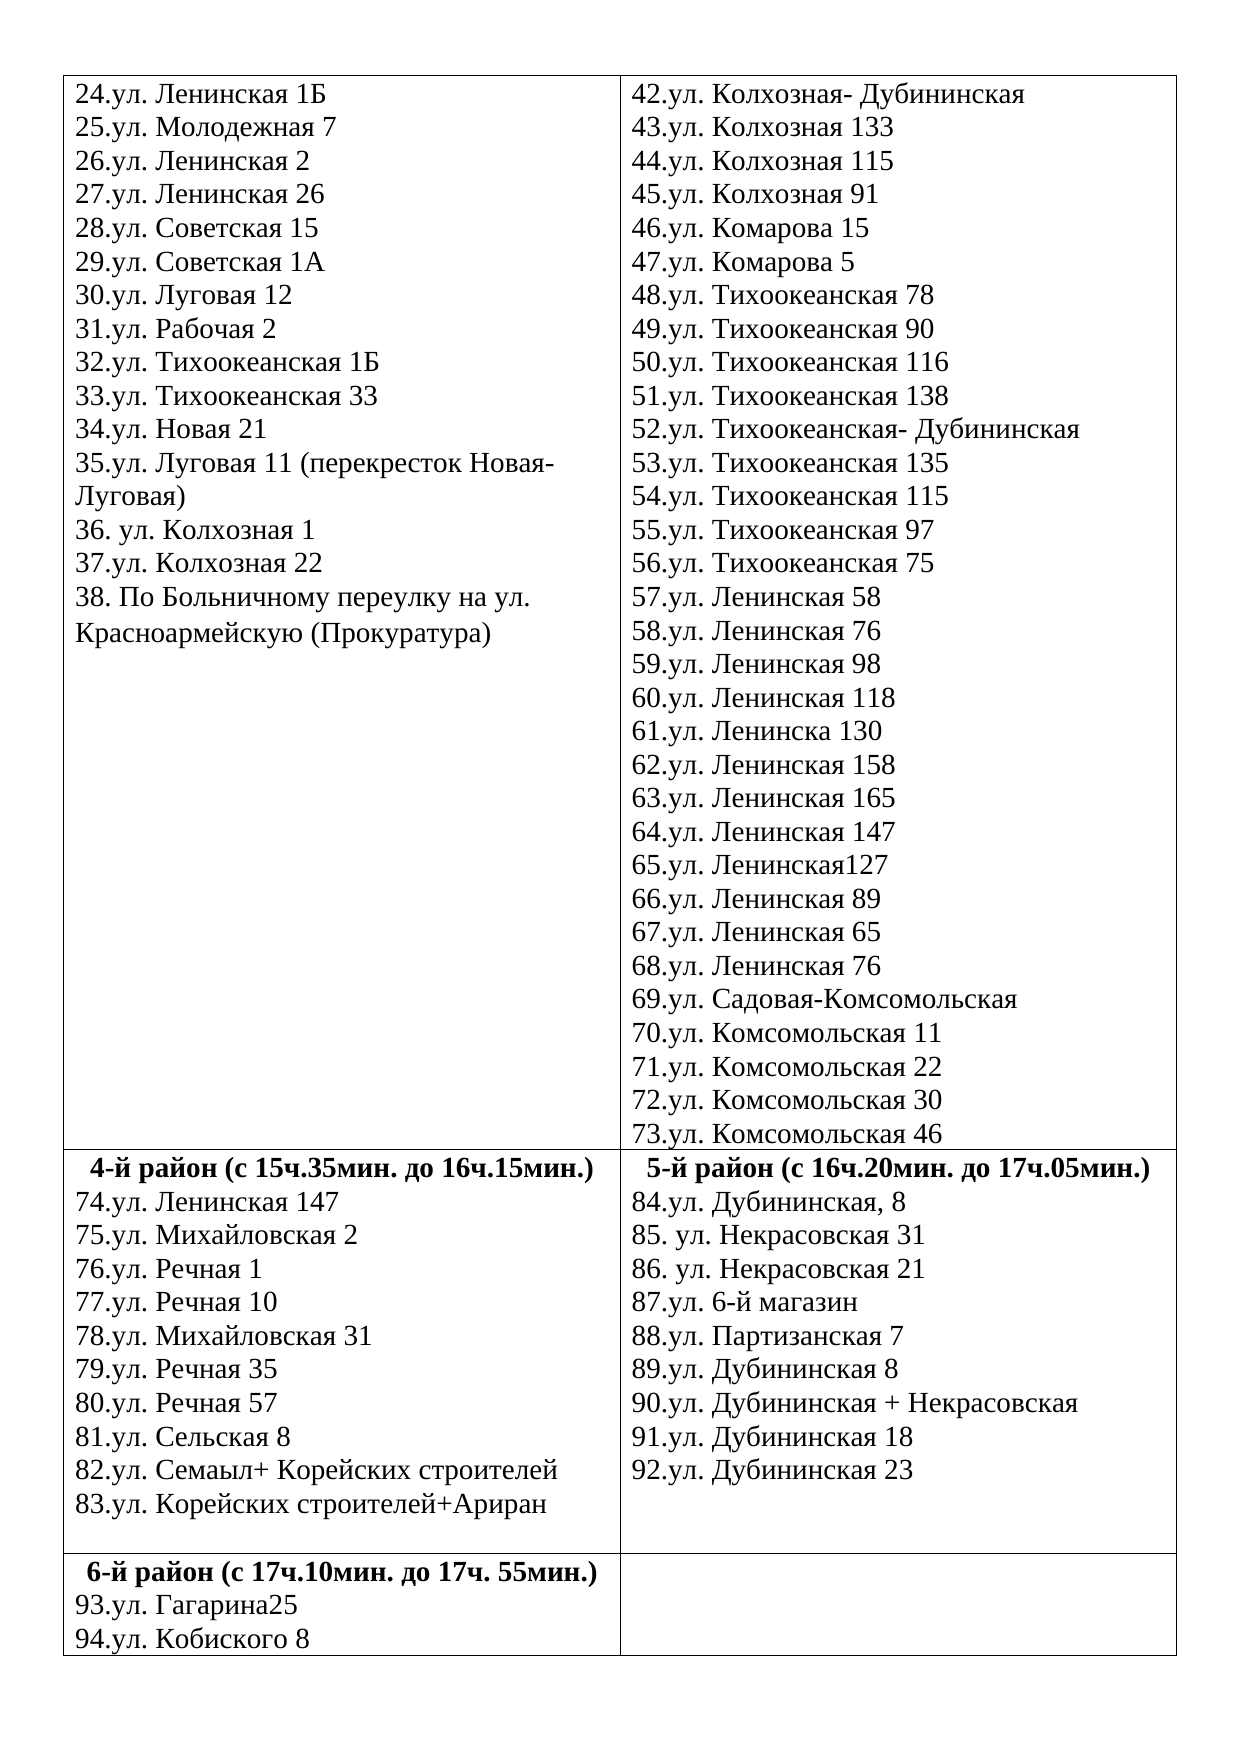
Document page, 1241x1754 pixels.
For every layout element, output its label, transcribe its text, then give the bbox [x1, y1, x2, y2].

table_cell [64, 76, 620, 1149]
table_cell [64, 1554, 620, 1654]
table_cell [621, 1554, 1176, 1654]
table_cell 4-й район (с 15ч.35мин. до 16ч.15мин.) 74.ул. Ленинская 147 75.ул. Михайловская 2 76.ул. Речная 1 77.ул. Речная 10 78.ул. Михайловская 31 79.ул. Речная 35 80.ул. Речная 57 81.ул. Сельская 8 82.ул. Семаыл+ Корейских строителей 83.ул. Корейских строителей+Ариран [64, 1150, 620, 1553]
table_cell 5-й район (с 16ч.20мин. до 17ч.05мин.) 84.ул. Дубининская, 8 85. ул. Некрасовская 31 86. ул. Некрасовская 21 87.ул. 6-й магазин 88.ул. Партизанская 7 89.ул. Дубининская 8 90.ул. Дубининская + Некрасовская 91.ул. Дубининская 18 92.ул. Дубининская 23 [621, 1150, 1176, 1553]
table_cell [621, 76, 1176, 1149]
